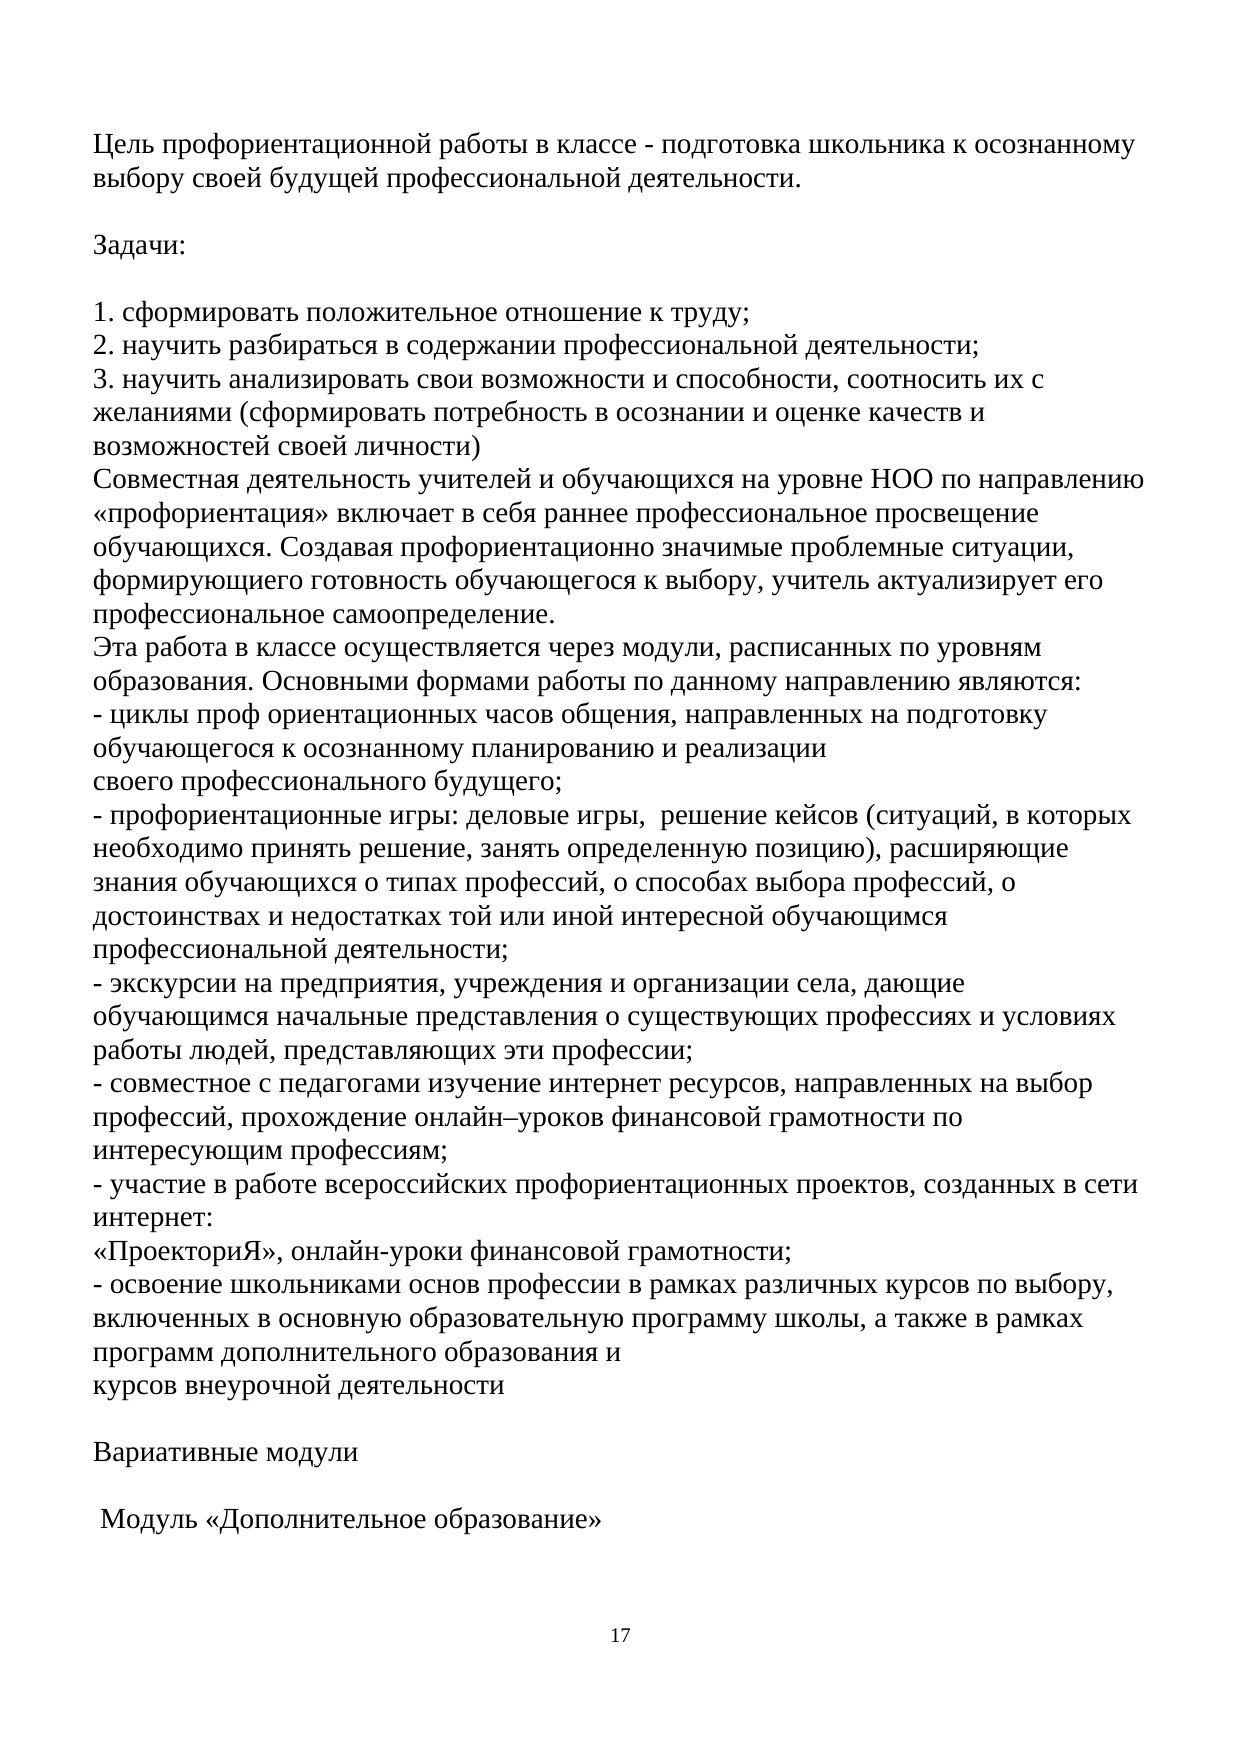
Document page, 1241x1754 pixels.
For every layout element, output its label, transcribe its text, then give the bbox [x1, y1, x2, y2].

text 3. научить анализировать свои возможности и способности, соотносить их с желаниями (сформировать потребность в осознании и оценке качеств и возможностей своей личности) [93, 361, 1147, 462]
text - освоение школьниками основ профессии в рамках различных курсов по выбору, включенных в основную образовательную программу школы, а также в рамках программ дополнительного образования и [93, 1267, 1147, 1367]
text - экскурсии на предприятия, учреждения и организации села, дающие обучающимся начальные представления о существующих профессиях и условиях работы людей, представляющих эти профессии; [93, 965, 1147, 1065]
text Совместная деятельность учителей и обучающихся на уровне НОО по направлению «профориентация» включает в себя раннее профессиональное просвещение обучающихся. Создавая профориентационно значимые проблемные ситуации, формирующиего готовность обучающегося к выбору, учитель актуализирует его профессиональное самоопределение. [93, 462, 1147, 629]
text 2. научить разбираться в содержании профессиональной деятельности; [93, 327, 1147, 361]
text - участие в работе всероссийских профориентационных проектов, созданных в сети интернет: [93, 1166, 1147, 1233]
text Вариативные модули [93, 1434, 1147, 1468]
text Задачи: [93, 227, 1147, 260]
text - совместное с педагогами изучение интернет ресурсов, направленных на выбор профессий, прохождение онлайн–уроков финансовой грамотности по интересующим профессиям; [93, 1065, 1147, 1166]
text - профориентационные игры: деловые игры, решение кейсов (ситуаций, в которых необходимо принять решение, занять определенную позицию), расширяющие знания обучающихся о типах профессий, о способах выбора профессий, о достоинствах и недостатках той или иной интересной обучающимся профессиональной деятельности; [93, 797, 1147, 965]
text «ПроекториЯ», онлайн-уроки финансовой грамотности; [93, 1233, 1147, 1267]
text своего профессионального будущего; [93, 763, 1147, 797]
text Модуль «Дополнительное образование» [93, 1501, 1147, 1535]
text Цель профориентационной работы в классе - подготовка школьника к осознанному выбору своей будущей профессиональной деятельности. [93, 126, 1147, 193]
text курсов внеурочной деятельности [93, 1367, 1147, 1401]
text 1. сформировать положительное отношение к труду; [93, 294, 1147, 327]
text Эта работа в классе осуществляется через модули, расписанных по уровням образования. Основными формами работы по данному направлению являются: [93, 629, 1147, 696]
text - циклы проф ориентационных часов общения, направленных на подготовку обучающегося к осознанному планированию и реализации [93, 696, 1147, 763]
